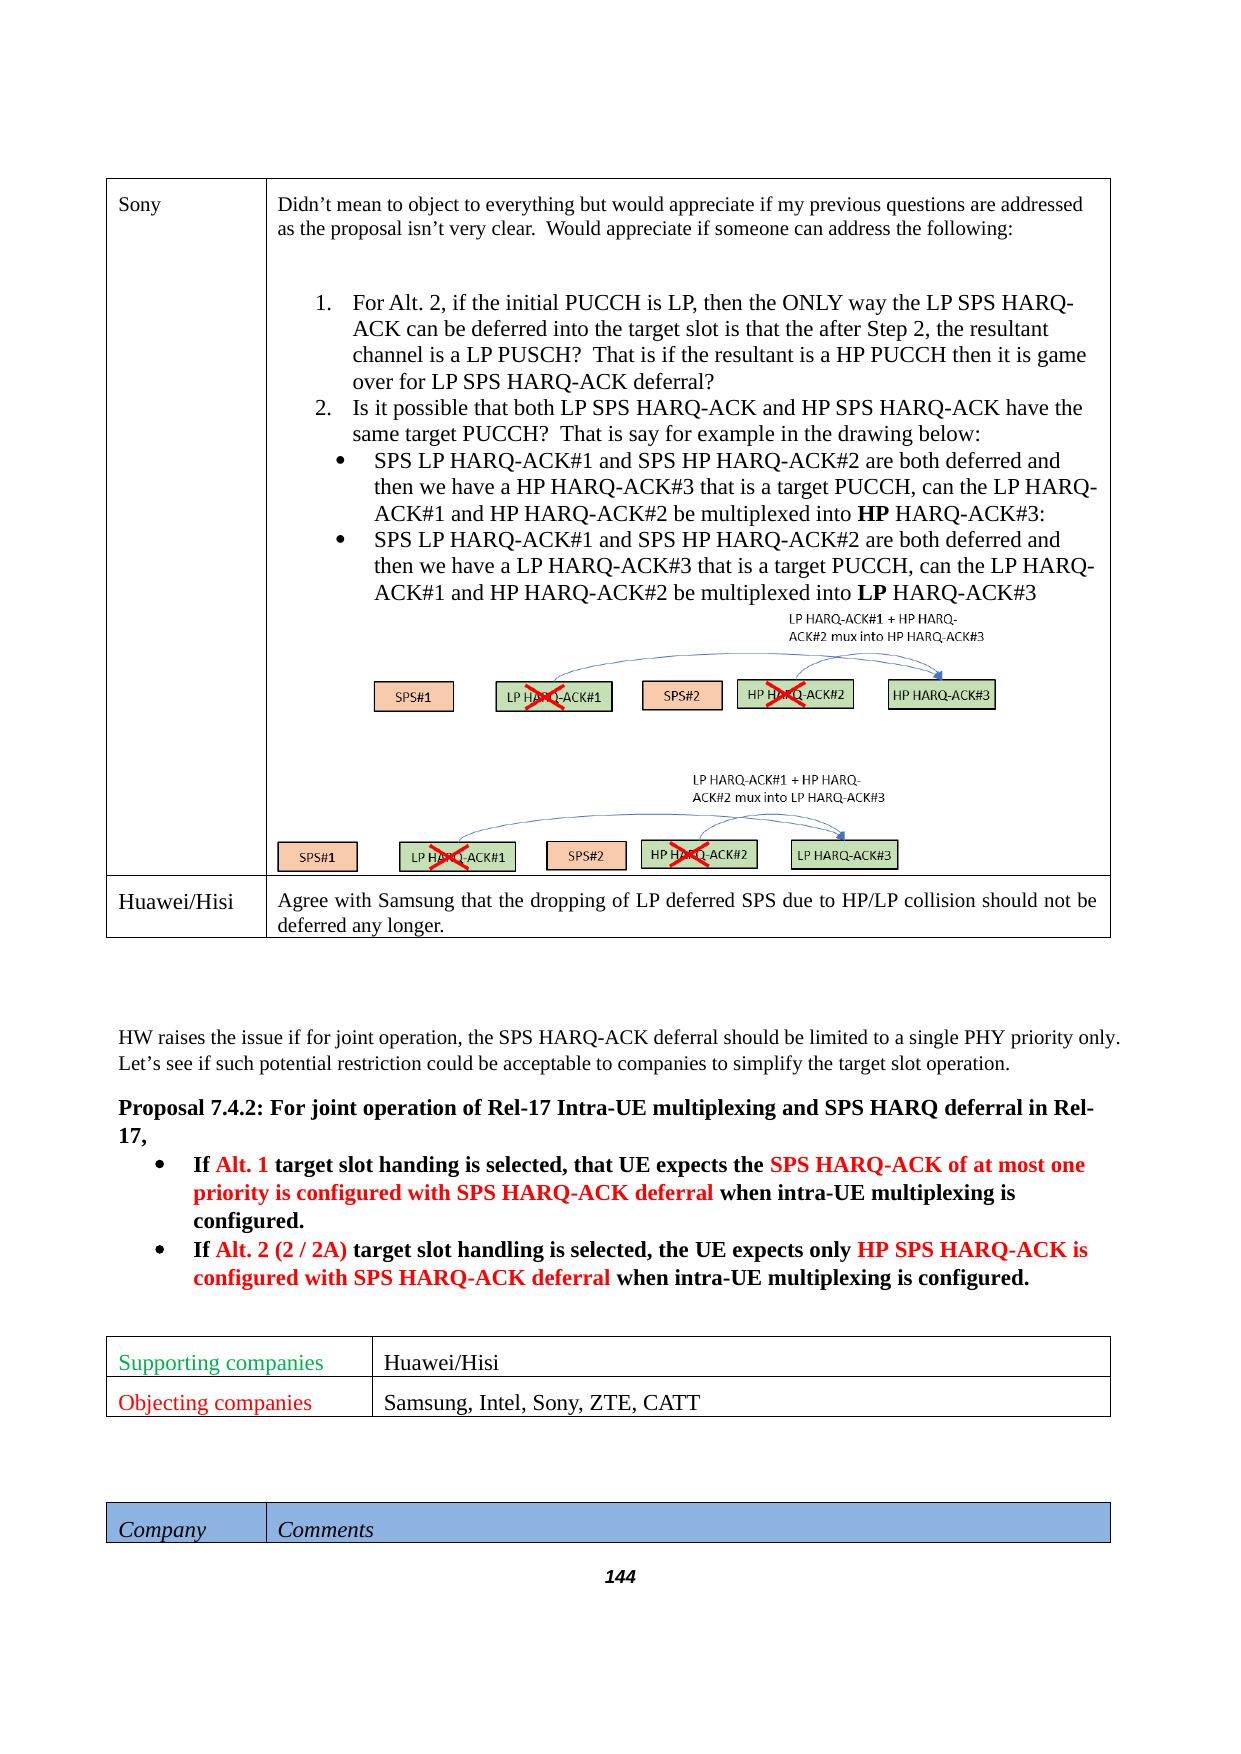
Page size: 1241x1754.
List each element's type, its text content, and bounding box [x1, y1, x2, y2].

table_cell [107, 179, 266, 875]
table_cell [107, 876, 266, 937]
list If Alt. 1 target slot handing is selected, that UE expects the SPS HARQ-ACK of at most one priority is configured with SPS HARQ-ACK deferral when intra-UE multiplexing is configured. [156, 1151, 1122, 1234]
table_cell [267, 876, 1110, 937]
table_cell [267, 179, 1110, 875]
text HW raises the issue if for joint operation, the SPS HARQ-ACK deferral should be limited to a single PHY priority only. Let’s see if such potential restriction could be acceptable to companies to simplify the target slot operation. [118, 1025, 1122, 1075]
list If Alt. 2 (2 / 2A) target slot handling is selected, the UE expects only HP SPS HARQ-ACK is configured with SPS HARQ-ACK deferral when intra-UE multiplexing is configured. [156, 1236, 1122, 1291]
picture [277, 765, 901, 875]
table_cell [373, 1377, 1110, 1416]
picture [373, 605, 999, 715]
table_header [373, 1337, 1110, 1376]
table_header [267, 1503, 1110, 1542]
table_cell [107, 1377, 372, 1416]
text Proposal 7.4.2: For joint operation of Rel-17 Intra-UE multiplexing and SPS HARQ deferral in Rel-17, [118, 1094, 1122, 1149]
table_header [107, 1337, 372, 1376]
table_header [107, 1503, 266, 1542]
